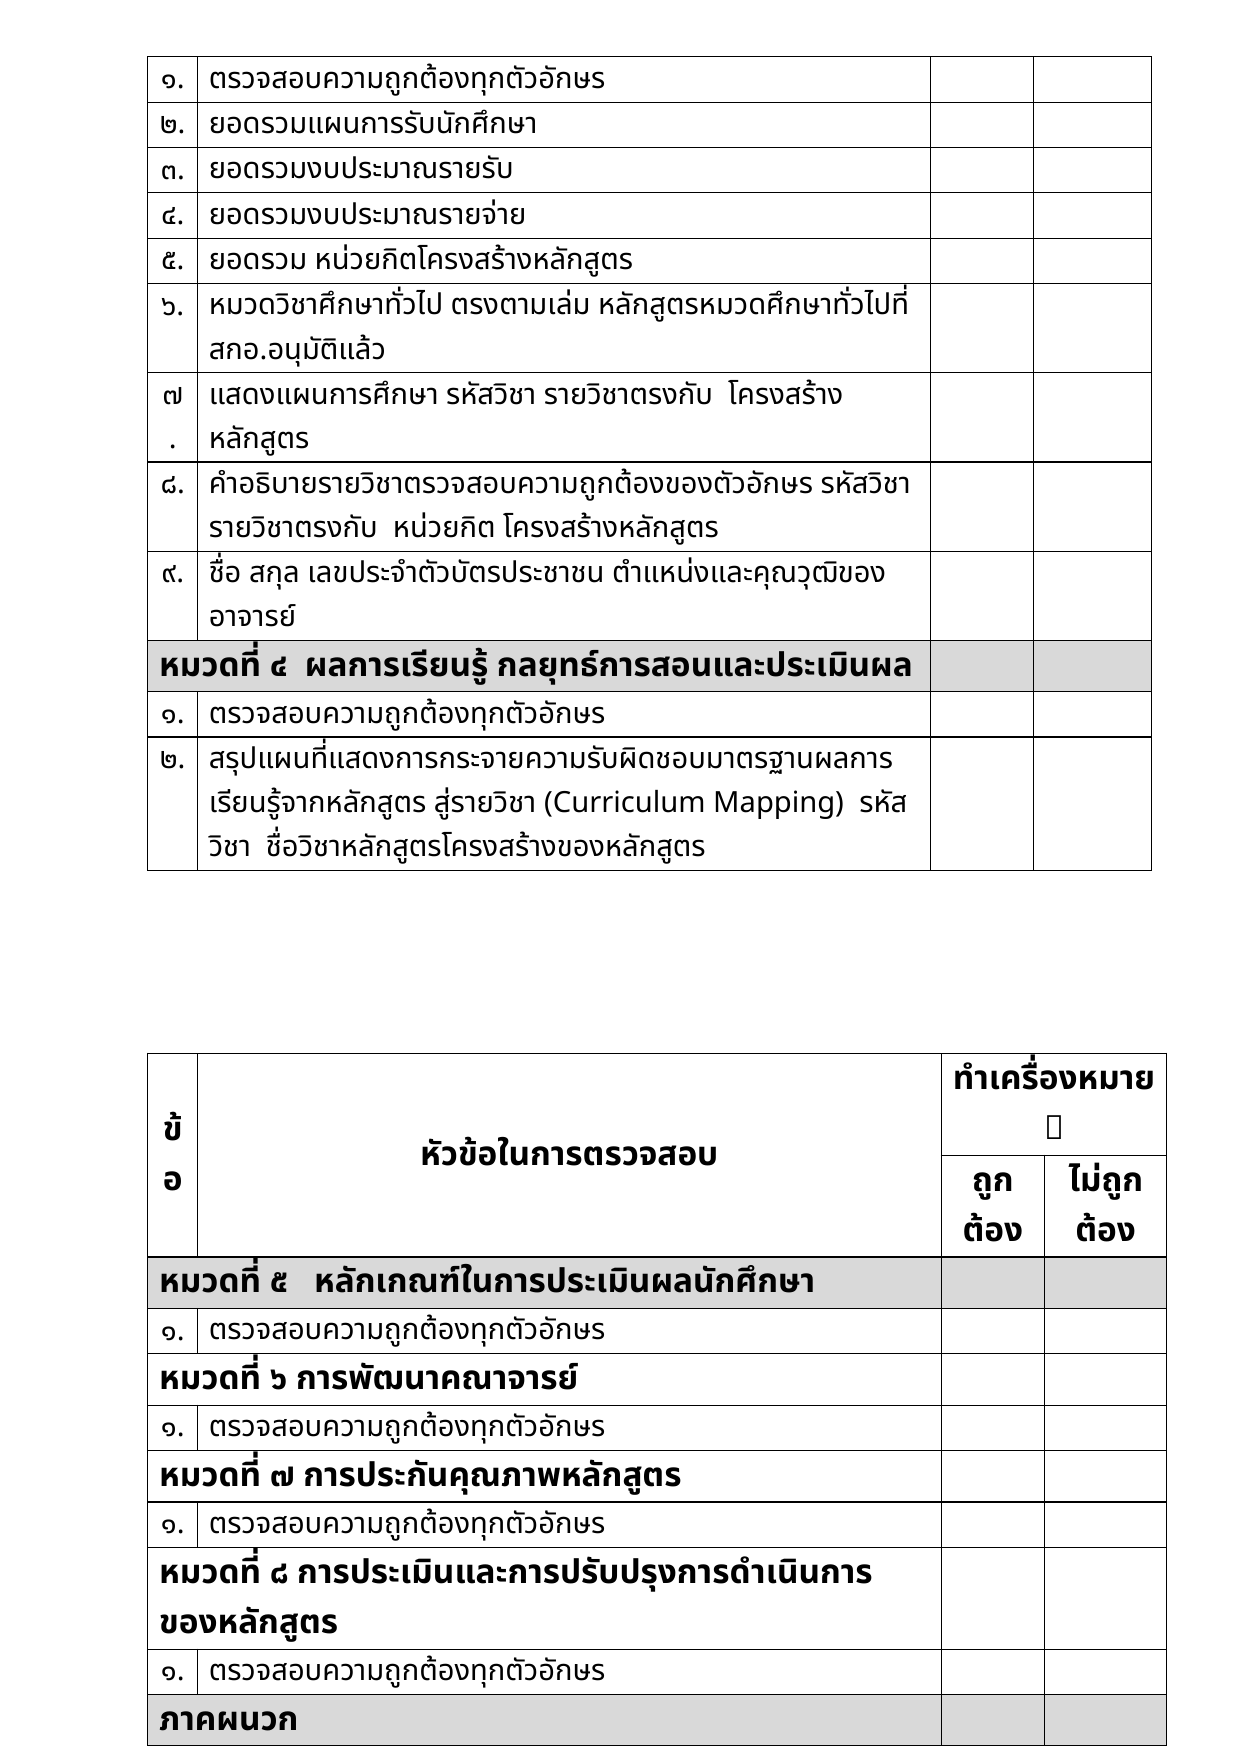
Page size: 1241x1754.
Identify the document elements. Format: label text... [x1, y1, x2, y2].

table_cell ๓. [148, 148, 197, 192]
table_cell [931, 738, 1033, 870]
table_header หัวข้อในการตรวจสอบ [198, 1054, 941, 1256]
table_cell [1034, 641, 1151, 691]
table_cell ๕. [148, 239, 197, 283]
table_cell ตรวจสอบความถูกต้องทุกตัวอักษร [198, 1309, 941, 1353]
table_cell [942, 1548, 1044, 1648]
table_cell หมวดวิชาศึกษาทั่วไป ตรงตามเล่ม หลักสูตรหมวดศึกษาทั่วไปที่ สกอ.อนุมัติแล้ว [198, 284, 930, 372]
table_cell หมวดที่ ๗ การประกันคุณภาพหลักสูตร [148, 1451, 941, 1501]
table_cell [1034, 738, 1151, 870]
table_cell ๗. [148, 373, 197, 461]
table_cell คำอธิบายรายวิชาตรวจสอบความถูกต้องของตัวอักษร รหัสวิชา รายวิชาตรงกับ หน่วยกิต โครงสร้างหลักสูตร [198, 463, 930, 551]
table_cell สรุปแผนที่แสดงการกระจายความรับผิดชอบมาตรฐานผลการเรียนรู้จากหลักสูตร สู่รายวิชา (Curriculum Mapping) รหัสวิชา ชื่อวิชาหลักสูตรโครงสร้างของหลักสูตร [198, 738, 930, 870]
table_header ข้อ [148, 1054, 197, 1256]
table_cell ๘. [148, 463, 197, 551]
table_cell [1045, 1309, 1166, 1353]
table_cell ยอดรวมงบประมาณรายจ่าย [198, 193, 930, 237]
table_cell [1034, 692, 1151, 736]
table_cell ภาคผนวก [148, 1695, 941, 1745]
table_cell ตรวจสอบความถูกต้องทุกตัวอักษร [198, 1406, 941, 1450]
table_cell [931, 692, 1033, 736]
table_cell [1045, 1503, 1166, 1547]
table_cell [942, 1309, 1044, 1353]
table_cell [1034, 463, 1151, 551]
table_cell [931, 552, 1033, 640]
table_cell ๑. [148, 1650, 197, 1694]
table_cell [942, 1406, 1044, 1450]
table_cell [942, 1258, 1044, 1308]
table_cell ถูกต้อง [942, 1156, 1044, 1256]
table_cell ๑. [148, 1503, 197, 1547]
table_cell ๖. [148, 284, 197, 372]
table_cell [931, 103, 1033, 147]
table_cell ๑. [148, 1309, 197, 1353]
table_cell หมวดที่ ๔ ผลการเรียนรู้ กลยุทธ์การสอนและประเมินผล [148, 641, 930, 691]
table_cell หมวดที่ ๖ การพัฒนาคณาจารย์ [148, 1354, 941, 1404]
table_cell ตรวจสอบความถูกต้องทุกตัวอักษร [198, 1503, 941, 1547]
table_cell แสดงแผนการศึกษา รหัสวิชา รายวิชาตรงกับ โครงสร้างหลักสูตร [198, 373, 930, 461]
table_cell ยอดรวมงบประมาณรายรับ [198, 148, 930, 192]
table_cell [1034, 57, 1151, 102]
table_cell [931, 284, 1033, 372]
table_cell [942, 1695, 1044, 1745]
table_cell [1045, 1258, 1166, 1308]
table_cell ๑. [148, 692, 197, 736]
table_cell [1034, 148, 1151, 192]
table_cell [931, 463, 1033, 551]
table_cell หมวดที่ ๘ การประเมินและการปรับปรุงการดำเนินการของหลักสูตร [148, 1548, 941, 1648]
table_cell [1045, 1451, 1166, 1501]
table_cell [942, 1451, 1044, 1501]
table_cell [931, 373, 1033, 461]
table_cell หมวดที่ ๕ หลักเกณฑ์ในการประเมินผลนักศึกษา [148, 1258, 941, 1308]
table_cell [1045, 1695, 1166, 1745]
table_cell [942, 1354, 1044, 1404]
table_cell [931, 641, 1033, 691]
table_cell [931, 193, 1033, 237]
table_cell ๒. [148, 103, 197, 147]
table_cell [1034, 193, 1151, 237]
table_cell ๙. [148, 552, 197, 640]
table_cell [931, 57, 1033, 102]
table_cell ไม่ถูกต้อง [1045, 1156, 1166, 1256]
table_cell ตรวจสอบความถูกต้องทุกตัวอักษร [198, 692, 930, 736]
table_header ทำเครื่องหมาย [942, 1054, 1166, 1154]
table_cell [1034, 373, 1151, 461]
table_cell ตรวจสอบความถูกต้องทุกตัวอักษร [198, 1650, 941, 1694]
table_cell [1045, 1650, 1166, 1694]
table_cell ชื่อ สกุล เลขประจำตัวบัตรประชาชน ตำแหน่งและคุณวุฒิของอาจารย์ [198, 552, 930, 640]
table_cell [1045, 1354, 1166, 1404]
table_cell ยอดรวม หน่วยกิตโครงสร้างหลักสูตร [198, 239, 930, 283]
table_cell [942, 1650, 1044, 1694]
table_cell ยอดรวมแผนการรับนักศึกษา [198, 103, 930, 147]
table_cell [1034, 284, 1151, 372]
table_cell [1045, 1548, 1166, 1648]
table_cell [1034, 552, 1151, 640]
table_cell [931, 148, 1033, 192]
table_cell ตรวจสอบความถูกต้องทุกตัวอักษร [198, 57, 930, 102]
table_cell [931, 239, 1033, 283]
table_cell [942, 1503, 1044, 1547]
table_cell ๒. [148, 738, 197, 870]
table_cell [1034, 103, 1151, 147]
table_cell ๑. [148, 1406, 197, 1450]
table_cell ๑. [148, 57, 197, 102]
table_cell [1045, 1406, 1166, 1450]
table_cell ๔. [148, 193, 197, 237]
table_cell [1034, 239, 1151, 283]
